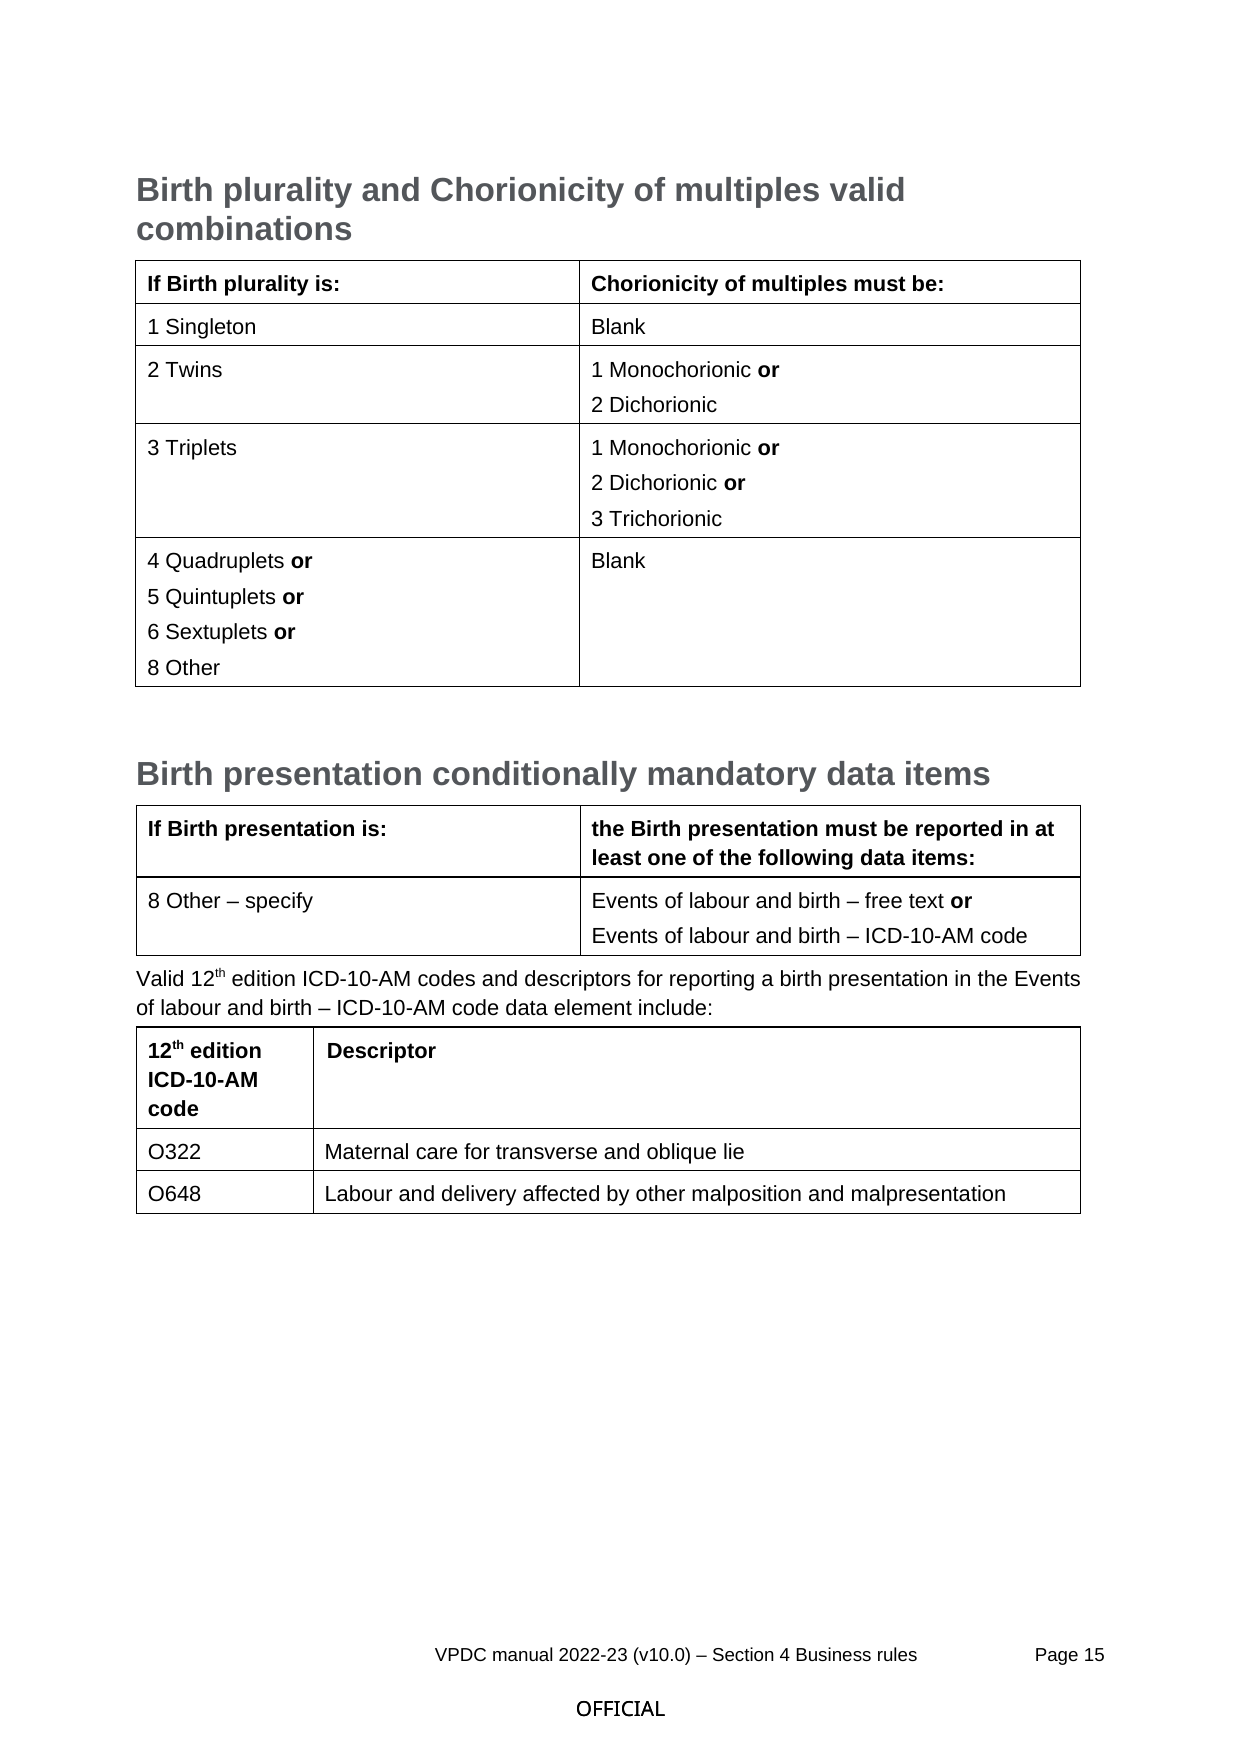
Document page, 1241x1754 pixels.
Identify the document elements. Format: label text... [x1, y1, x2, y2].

subtitle Birth presentation conditionally mandatory data items [136, 753, 1104, 792]
table_cell 1 Monochorionic or 2 Dichorionic or 3 Trichorionic [580, 424, 1080, 537]
table_cell Blank [580, 304, 1080, 345]
table_header If Birth plurality is: [136, 261, 579, 302]
table_cell Maternal care for transverse and oblique lie [314, 1129, 1080, 1170]
table_header Chorionicity of multiples must be: [580, 261, 1080, 302]
subtitle Birth plurality and Chorionicity of multiples valid combinations [136, 170, 1104, 247]
table_cell Labour and delivery affected by other malposition and malpresentation [314, 1171, 1080, 1213]
table_header 12th edition ICD-10-AM code [137, 1028, 313, 1127]
text Valid 12th edition ICD-10-AM codes and descriptors for reporting a birth presentation in the Events of labour and birth – ICD-10-AM code data element include: [136, 962, 1104, 1020]
table_cell 8 Other – specify [137, 878, 580, 954]
table_cell 1 Singleton [136, 304, 579, 345]
table_header If Birth presentation is: [137, 806, 580, 876]
table_cell 1 Monochorionic or 2 Dichorionic [580, 346, 1080, 423]
table_cell 4 Quadruplets or 5 Quintuplets or 6 Sextuplets or 8 Other [136, 538, 579, 686]
table_cell O322 [137, 1129, 313, 1170]
table_cell 2 Twins [136, 346, 579, 423]
table_cell O648 [137, 1171, 313, 1213]
table_cell Blank [580, 538, 1080, 686]
table_cell 3 Triplets [136, 424, 579, 537]
table_header the Birth presentation must be reported in at least one of the following data items: [581, 806, 1080, 876]
table_cell Events of labour and birth – free text or Events of labour and birth – ICD-10-AM code [581, 878, 1080, 954]
table_header Descriptor [314, 1028, 1080, 1127]
